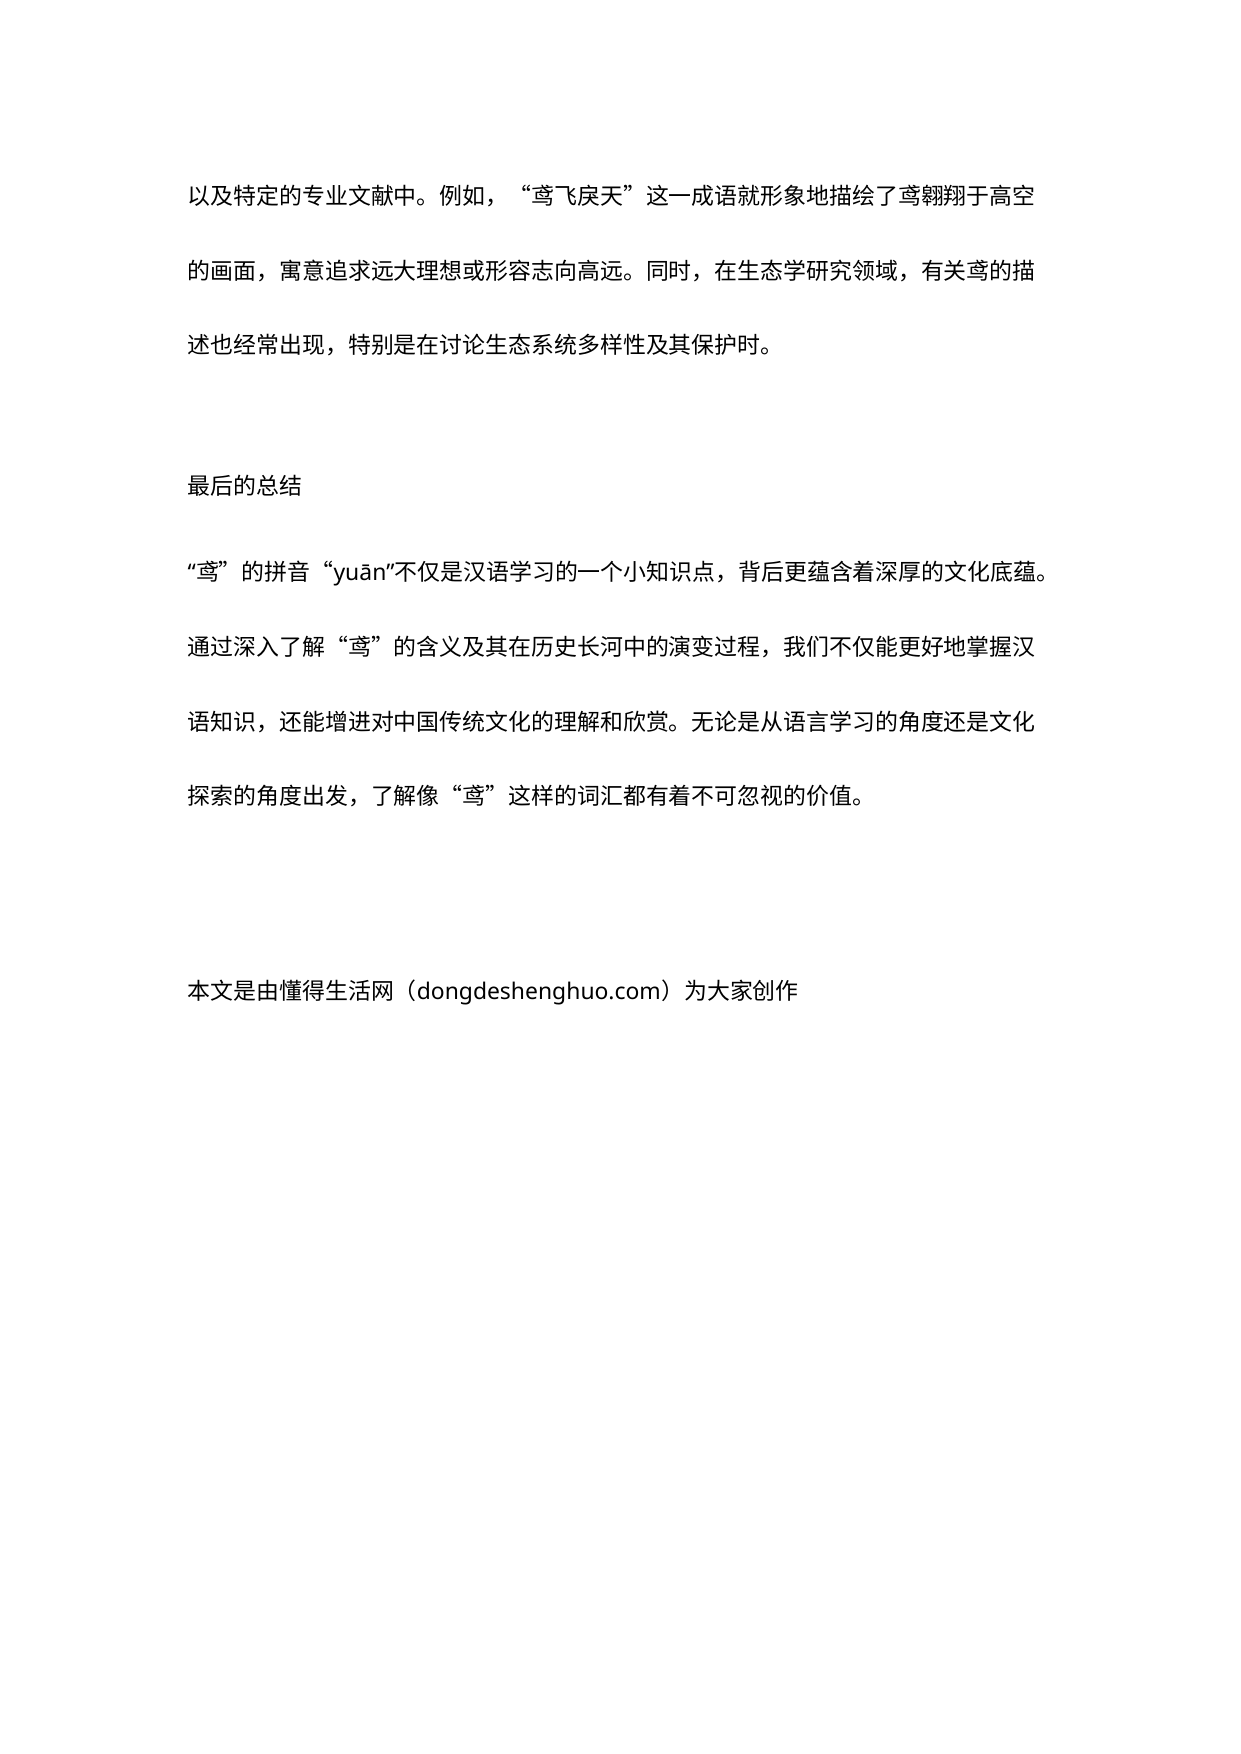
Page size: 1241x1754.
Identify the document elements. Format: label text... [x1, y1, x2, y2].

text “鸢”的拼音“yuān”不仅是汉语学习的一个小知识点，背后更蕴含着深厚的文化底蕴。通过深入了解“鸢”的含义及其在历史长河中的演变过程，我们不仅能更好地掌握汉语知识，还能增进对中国传统文化的理解和欣赏。无论是从语言学习的角度还是文化探索的角度出发，了解像“鸢”这样的词汇都有着不可忽视的价值。 [187, 538, 1053, 827]
text 最后的总结 [187, 452, 1053, 517]
text 本文是由懂得生活网（dongdeshenghuo.com）为大家创作 [187, 957, 1053, 1022]
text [187, 162, 1053, 376]
